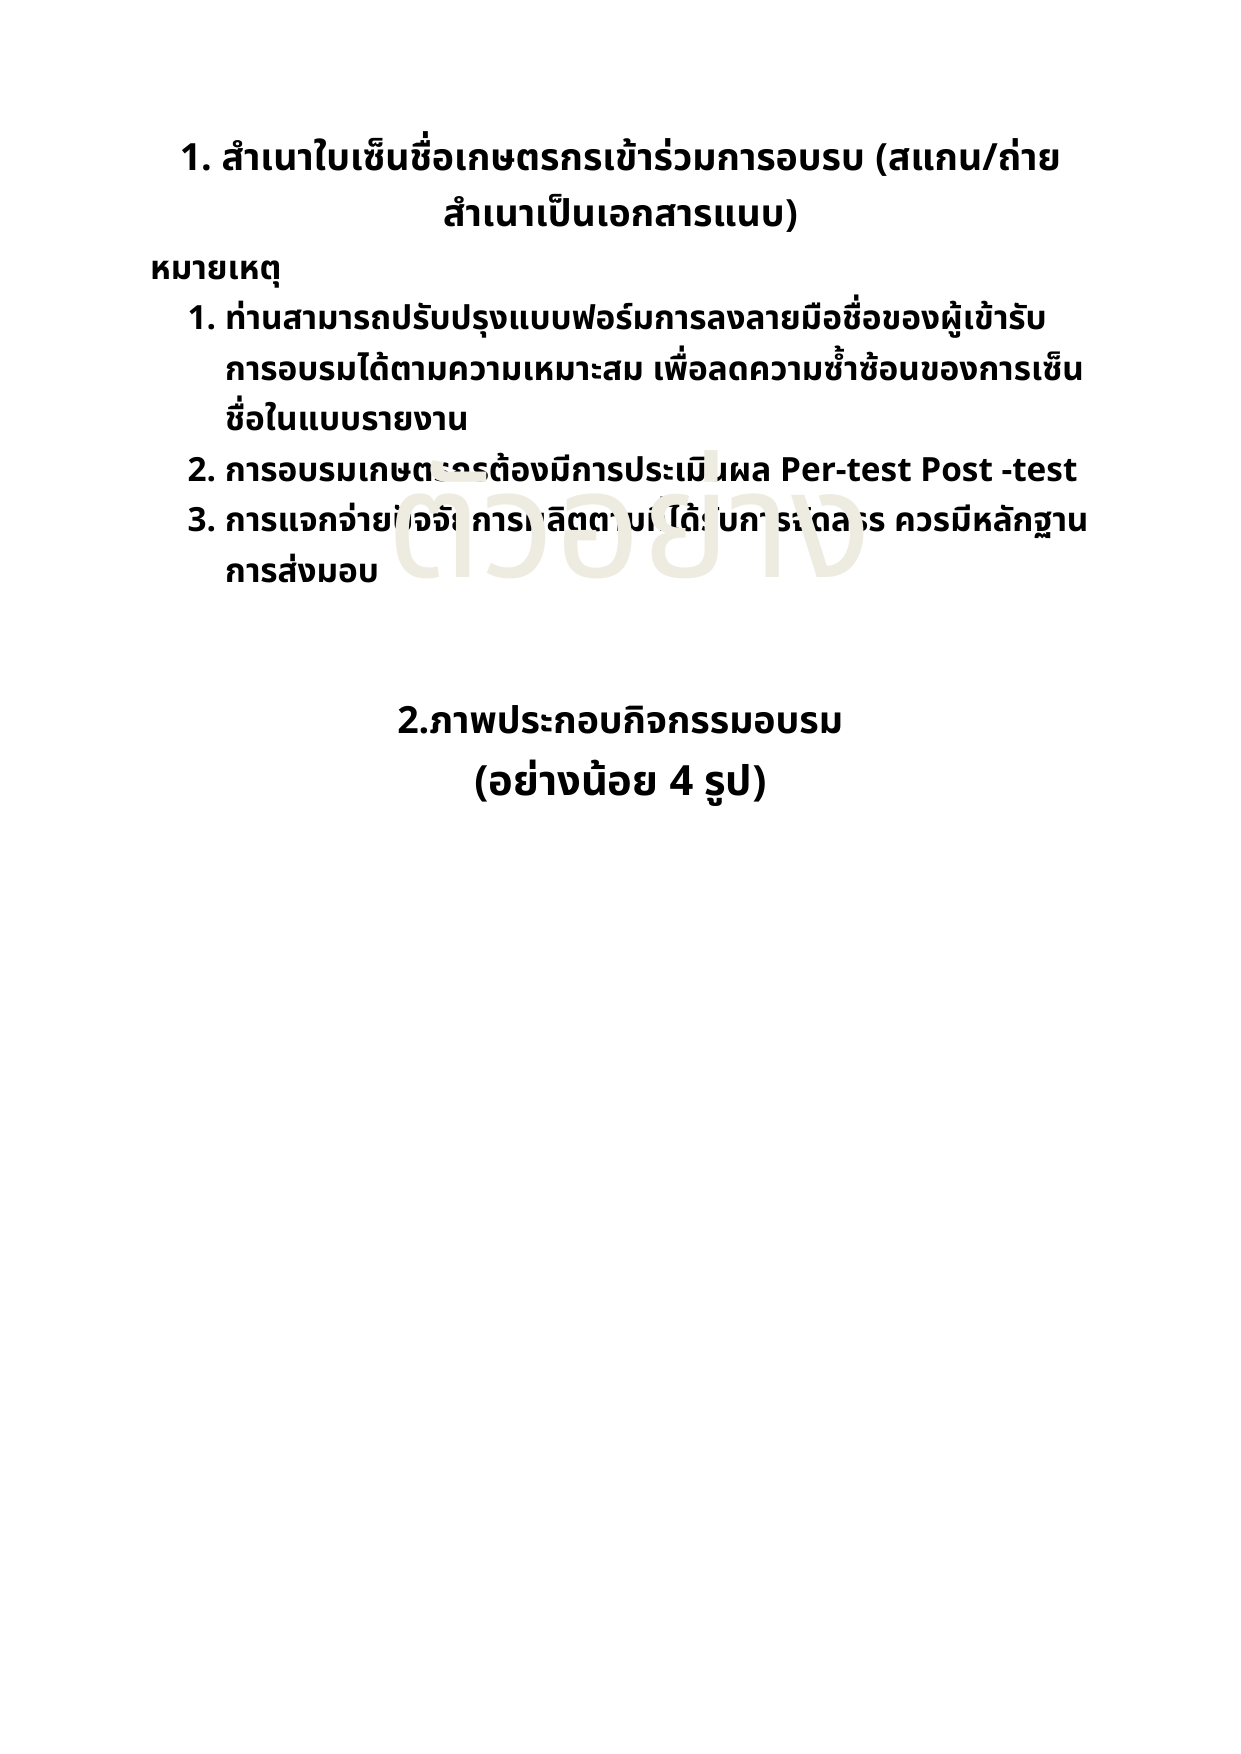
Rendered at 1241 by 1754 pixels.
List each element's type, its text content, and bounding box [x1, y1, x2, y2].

text 1. สำเนาใบเซ็นชื่อเกษตรกรเข้าร่วมการอบรบ (สแกน/ถ่ายสำเนาเป็นเอกสารแนบ) [150, 130, 1090, 244]
list การอบรมเกษตรกรต้องมีการประเมินผล Per-test Post -test [187, 446, 1090, 496]
list การแจกจ่ายปัจจัยการผลิตตามที่ได้รับการจัดสรร ควรมีหลักฐานการส่งมอบ [187, 496, 1090, 597]
text (อย่างน้อย 4 รูป) [150, 751, 1090, 814]
text หมายเหตุ [150, 244, 1090, 294]
text 2.ภาพประกอบกิจกรรมอบรม [150, 694, 1090, 751]
list ท่านสามารถปรับปรุงแบบฟอร์มการลงลายมือชื่อของผู้เข้ารับการอบรมได้ตามความเหมาะสม เพื่อลดความซ้ำซ้อนของการเซ็นชื่อในแบบรายงาน [187, 294, 1090, 446]
